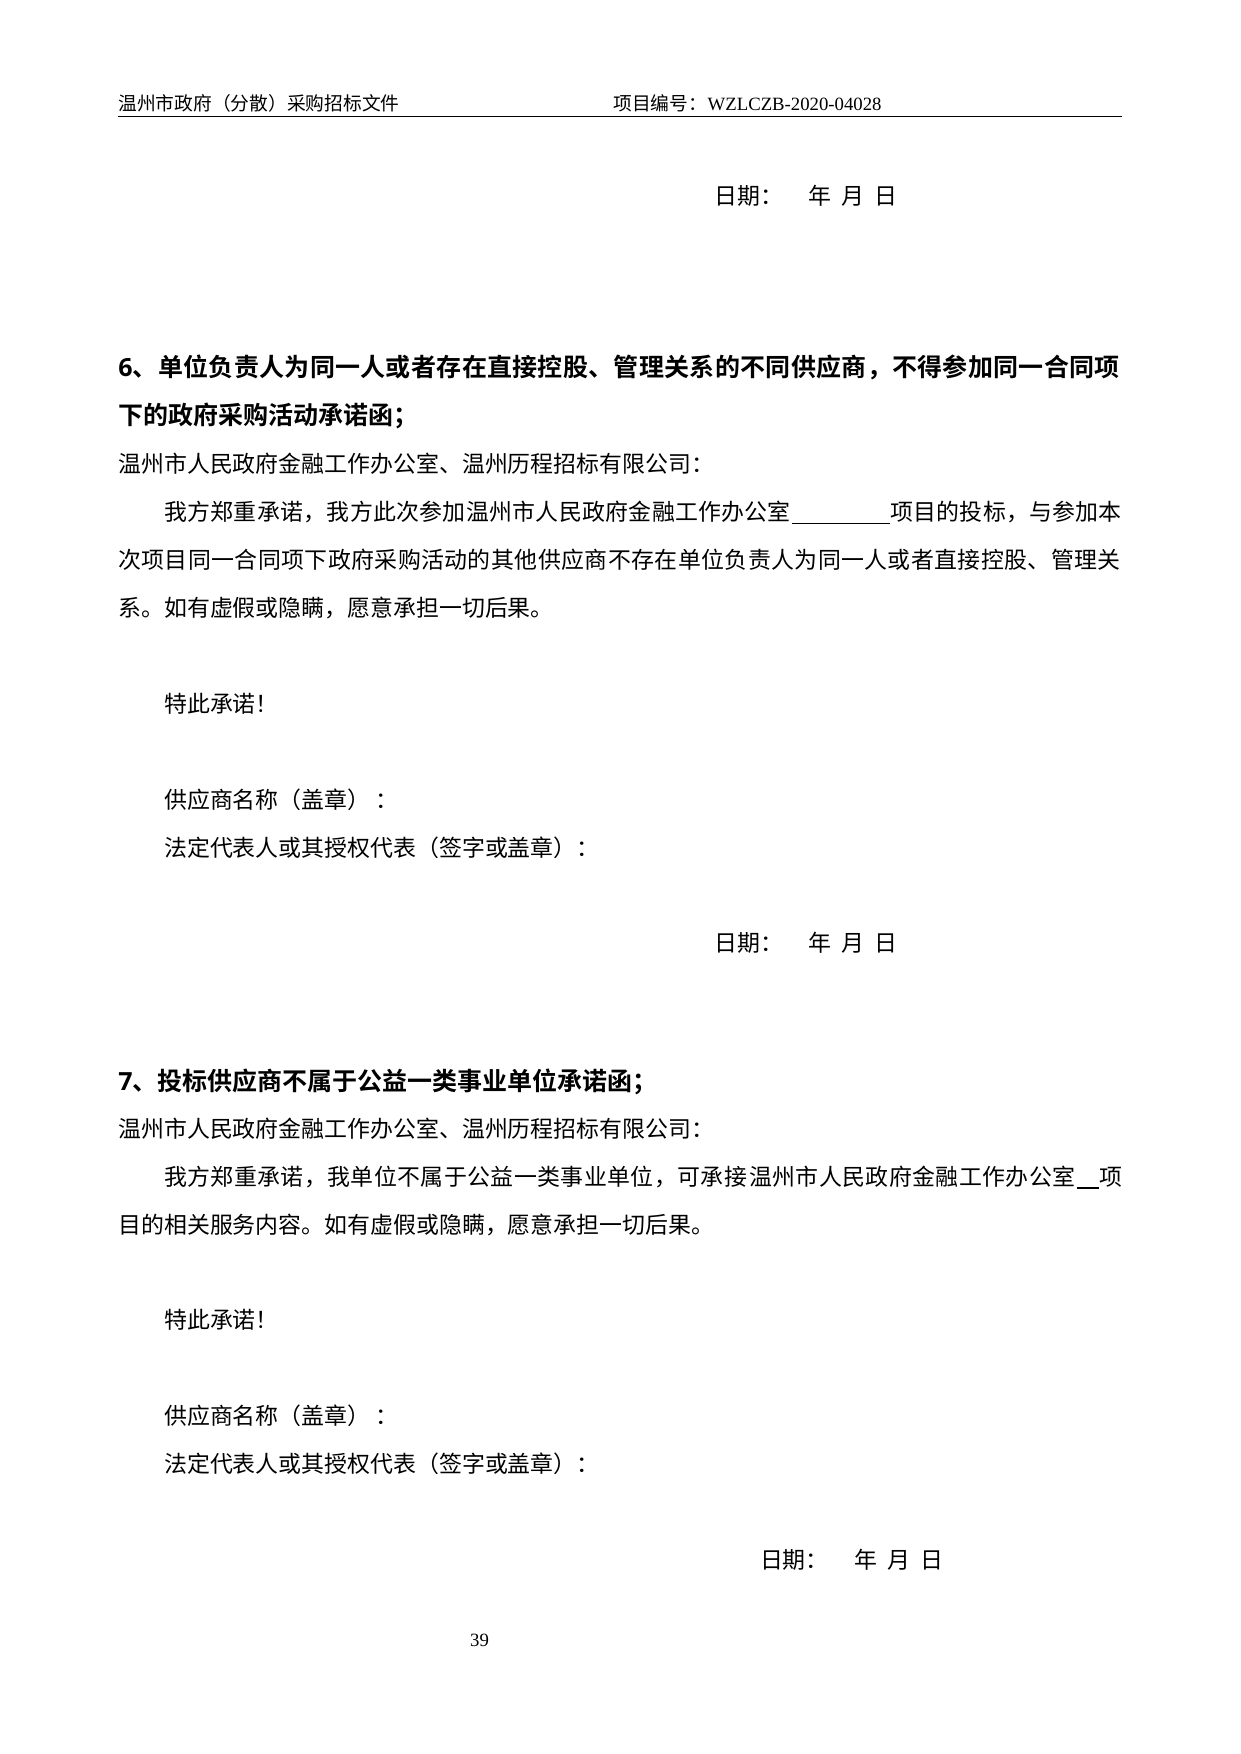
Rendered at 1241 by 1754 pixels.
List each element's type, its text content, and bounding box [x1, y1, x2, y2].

text 供应商名称（盖章） ： [118, 770, 1122, 818]
text 供应商名称（盖章） ： [118, 1386, 1122, 1434]
text 6、单位负责人为同一人或者存在直接控股、管理关系的不同供应商，不得参加同一合同项下的政府采购活动承诺函； [118, 338, 1122, 434]
text 7、投标供应商不属于公益一类事业单位承诺函； [118, 1057, 1122, 1099]
text 我方郑重承诺，我单位不属于公益一类事业单位，可承接温州市人民政府金融工作办公室 项目的相关服务内容。如有虚假或隐瞒，愿意承担一切后果。 [118, 1147, 1122, 1243]
text 我方郑重承诺，我方此次参加温州市人民政府金融工作办公室 项目的投标，与参加本次项目同一合同项下政府采购活动的其他供应商不存在单位负责人为同一人或者直接控股、管理关系。如有虚假或隐瞒，愿意承担一切后果。 [118, 482, 1122, 626]
list 日期： 年 月 日 [118, 166, 1122, 214]
text 法定代表人或其授权代表（签字或盖章）： [118, 1434, 1122, 1482]
text 温州市人民政府金融工作办公室、温州历程招标有限公司： [118, 434, 1122, 482]
text 温州市人民政府金融工作办公室、温州历程招标有限公司： [118, 1099, 1122, 1147]
text 日期： 年 月 日 [118, 1530, 1122, 1578]
list 日期： 年 月 日 [118, 913, 1122, 961]
text 特此承诺！ [118, 1291, 1122, 1338]
text 法定代表人或其授权代表（签字或盖章）： [118, 818, 1122, 866]
text 特此承诺！ [118, 674, 1122, 722]
